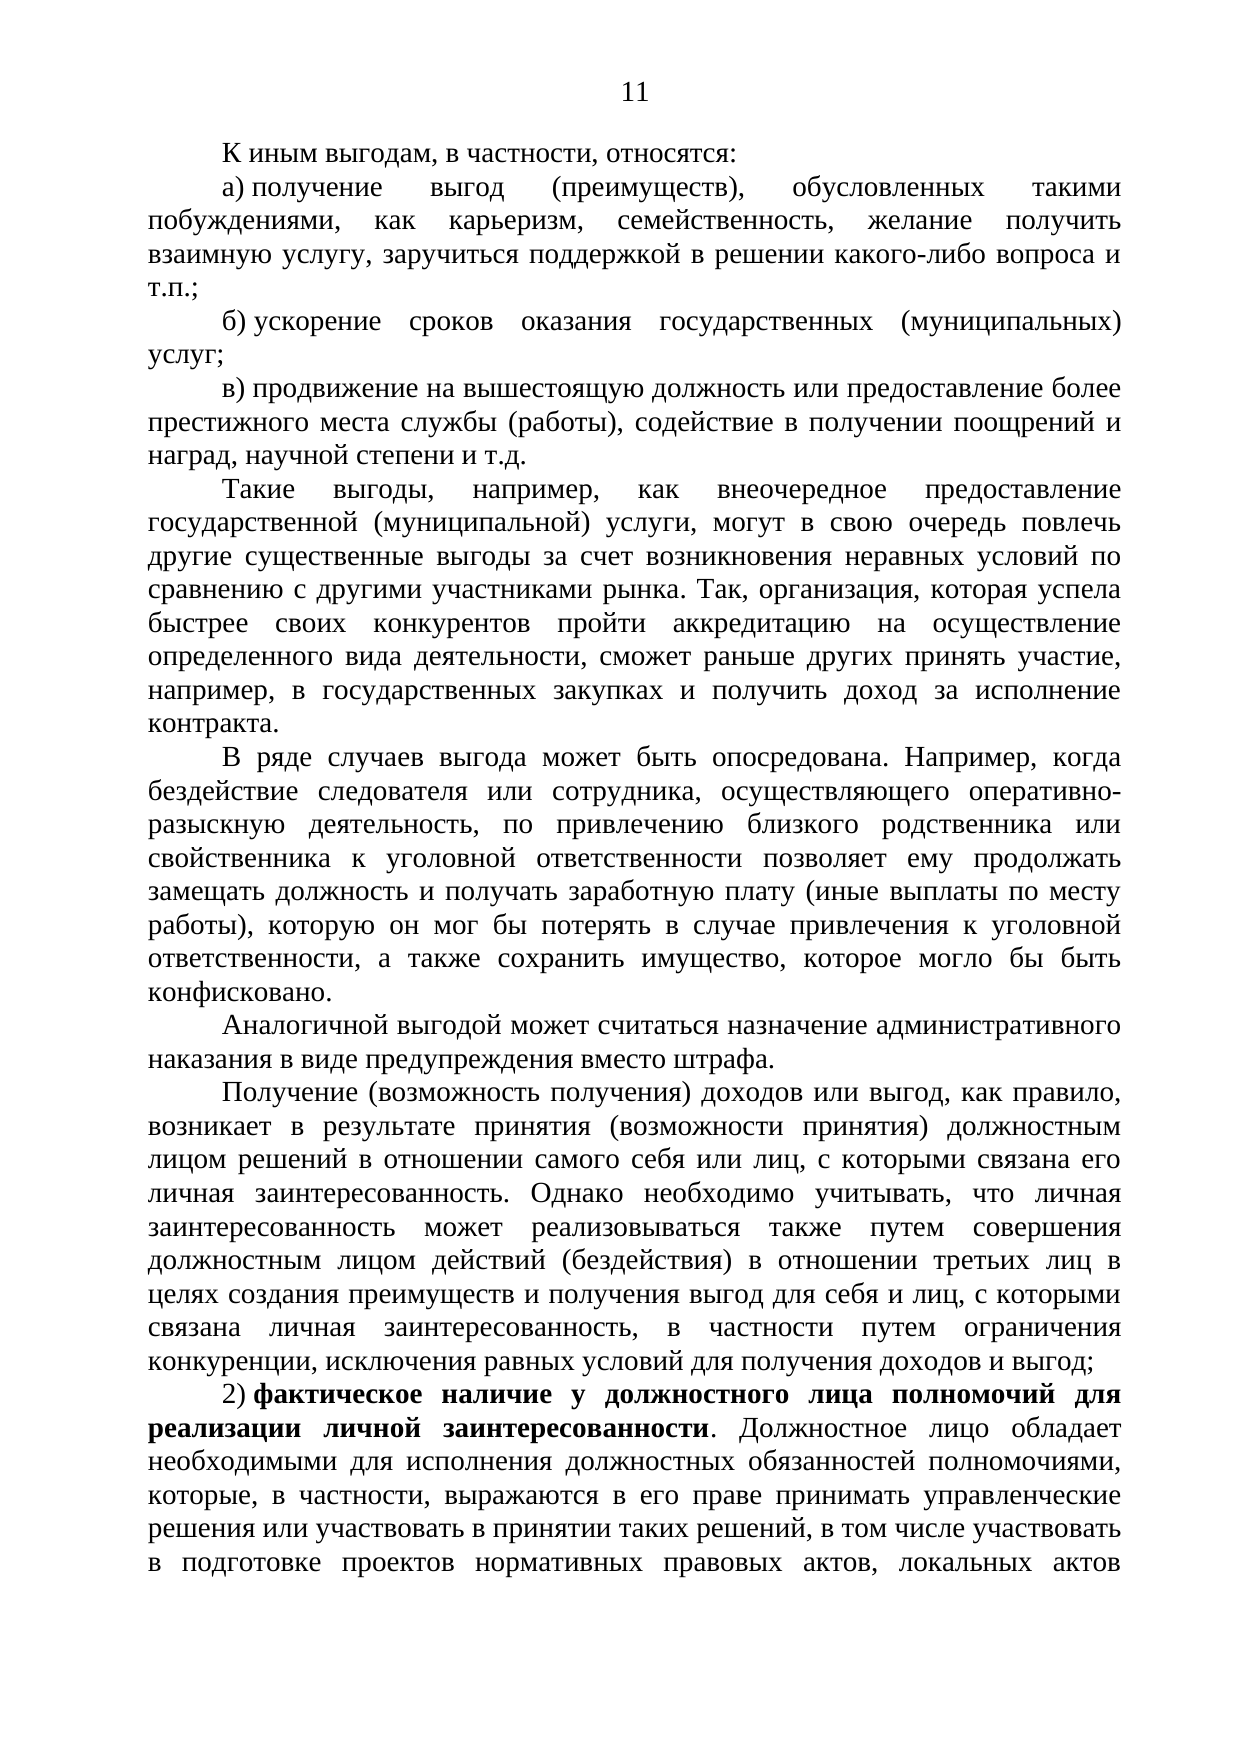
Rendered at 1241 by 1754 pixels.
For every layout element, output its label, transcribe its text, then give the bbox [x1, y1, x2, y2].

text Получение (возможность получения) доходов или выгод, как правило, возникает в результате принятия (возможности принятия) должностным лицом решений в отношении самого себя или лиц, с которыми связана его личная заинтересованность. Однако необходимо учитывать, что личная заинтересованность может реализовываться также путем совершения должностным лицом действий (бездействия) в отношении третьих лиц в целях создания преимуществ и получения выгод для себя и лиц, с которыми связана личная заинтересованность, в частности путем ограничения конкуренции, исключения равных условий для получения доходов и выгод; [148, 1074, 1122, 1376]
text а) получение выгод (преимуществ), обусловленных такими побуждениями, как карьеризм, семейственность, желание получить взаимную услугу, заручиться поддержкой в решении какого-либо вопроса и т.п.; [148, 169, 1122, 303]
text б) ускорение сроков оказания государственных (муниципальных) услуг; [148, 303, 1122, 370]
text К иным выгодам, в частности, относятся: [148, 135, 1122, 169]
text в) продвижение на вышестоящую должность или предоставление более престижного места службы (работы), содействие в получении поощрений и наград, научной степени и т.д. [148, 370, 1122, 471]
text Такие выгоды, например, как внеочередное предоставление государственной (муниципальной) услуги, могут в свою очередь повлечь другие существенные выгоды за счет возникновения неравных условий по сравнению с другими участниками рынка. Так, организация, которая успела быстрее своих конкурентов пройти аккредитацию на осуществление определенного вида деятельности, сможет раньше других принять участие, например, в государственных закупках и получить доход за исполнение контракта. [148, 471, 1122, 739]
text В ряде случаев выгода может быть опосредована. Например, когда бездействие следователя или сотрудника, осуществляющего оперативно-разыскную деятельность, по привлечению близкого родственника или свойственника к уголовной ответственности позволяет ему продолжать замещать должность и получать заработную плату (иные выплаты по месту работы), которую он мог бы потерять в случае привлечения к уголовной ответственности, а также сохранить имущество, которое могло бы быть конфисковано. [148, 739, 1122, 1007]
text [148, 1376, 1122, 1578]
text Аналогичной выгодой может считаться назначение административного наказания в виде предупреждения вместо штрафа. [148, 1007, 1122, 1074]
